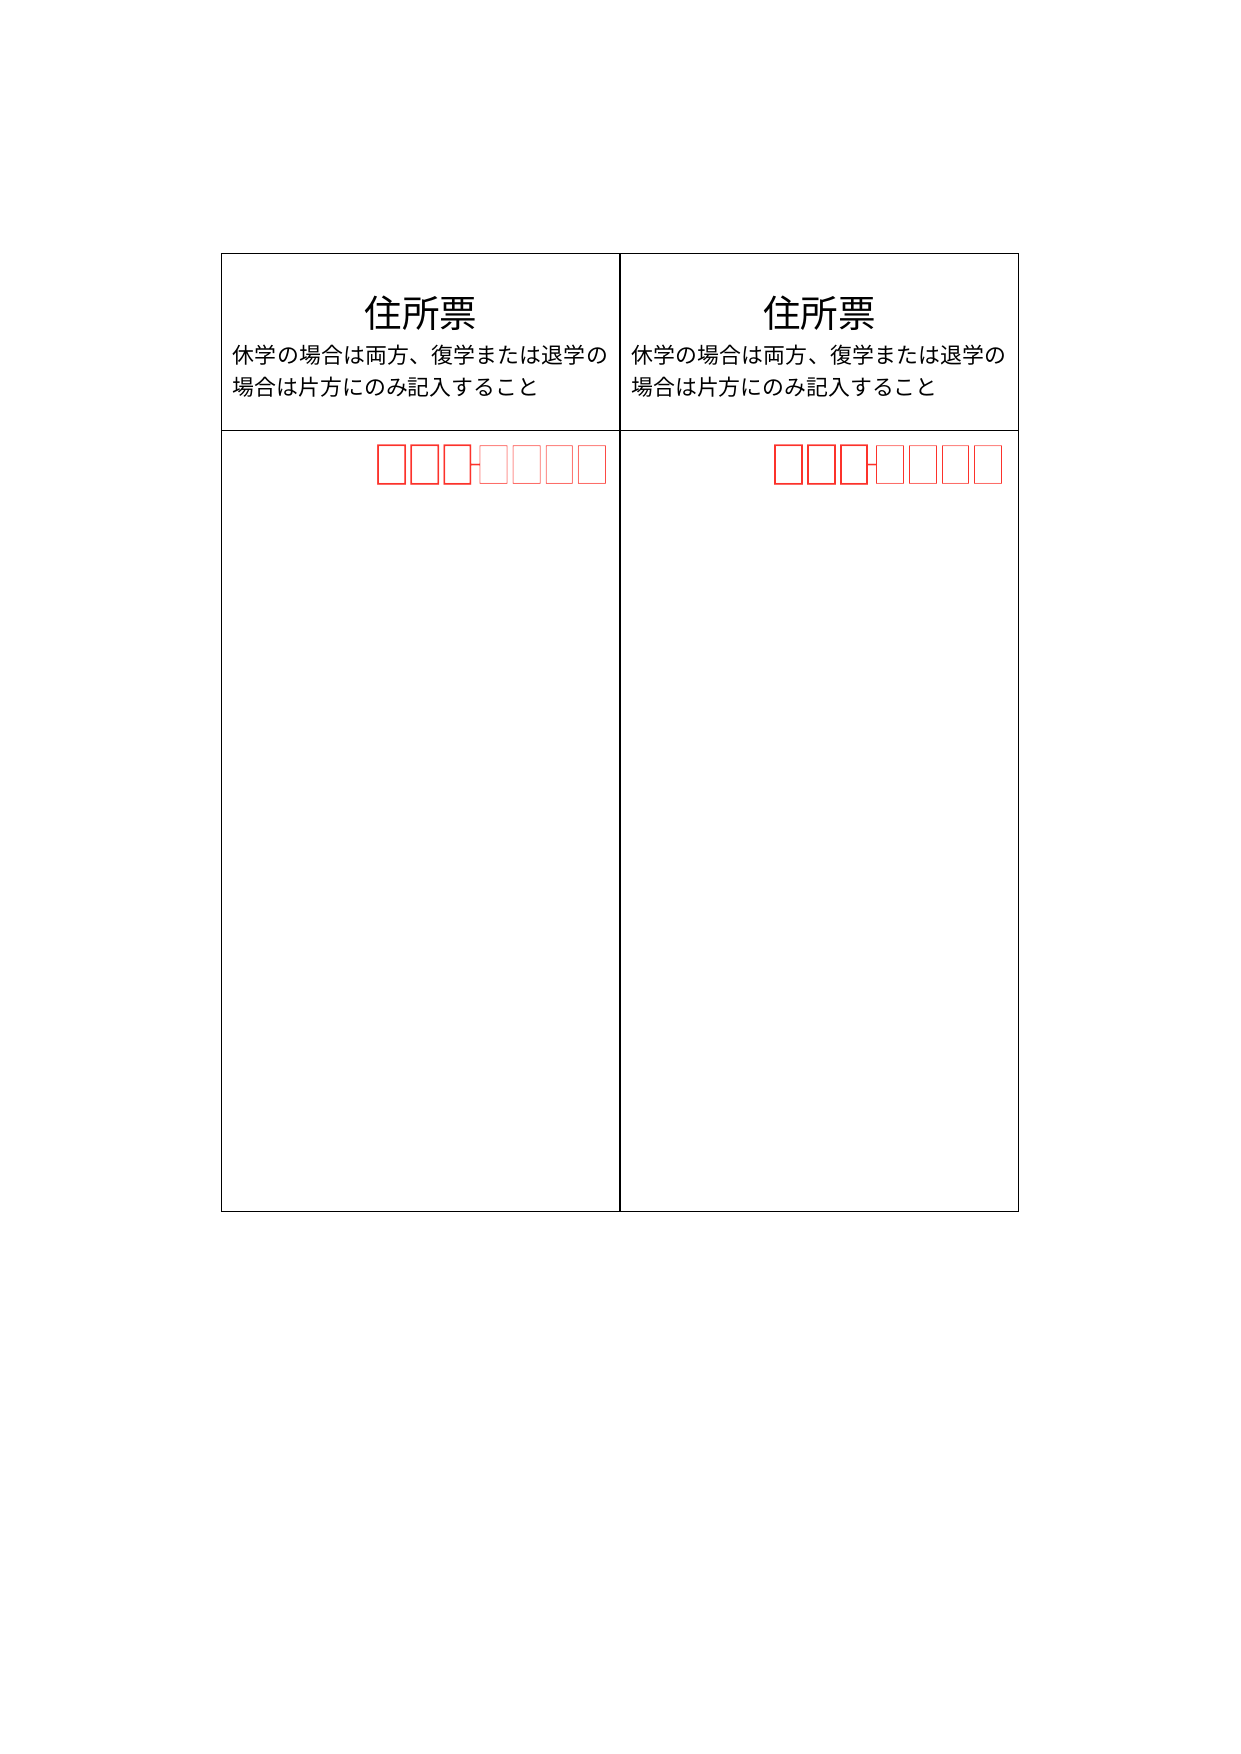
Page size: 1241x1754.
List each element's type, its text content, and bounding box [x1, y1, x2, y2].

picture [757, 430, 1017, 493]
table_cell [621, 431, 1018, 1211]
table_header 住所票 休学の場合は両方、復学または退学の場合は片方にのみ記入すること [222, 254, 619, 429]
picture [360, 430, 621, 493]
table_header 住所票 休学の場合は両方、復学または退学の場合は片方にのみ記入すること [621, 254, 1018, 429]
table_cell [222, 431, 619, 1211]
